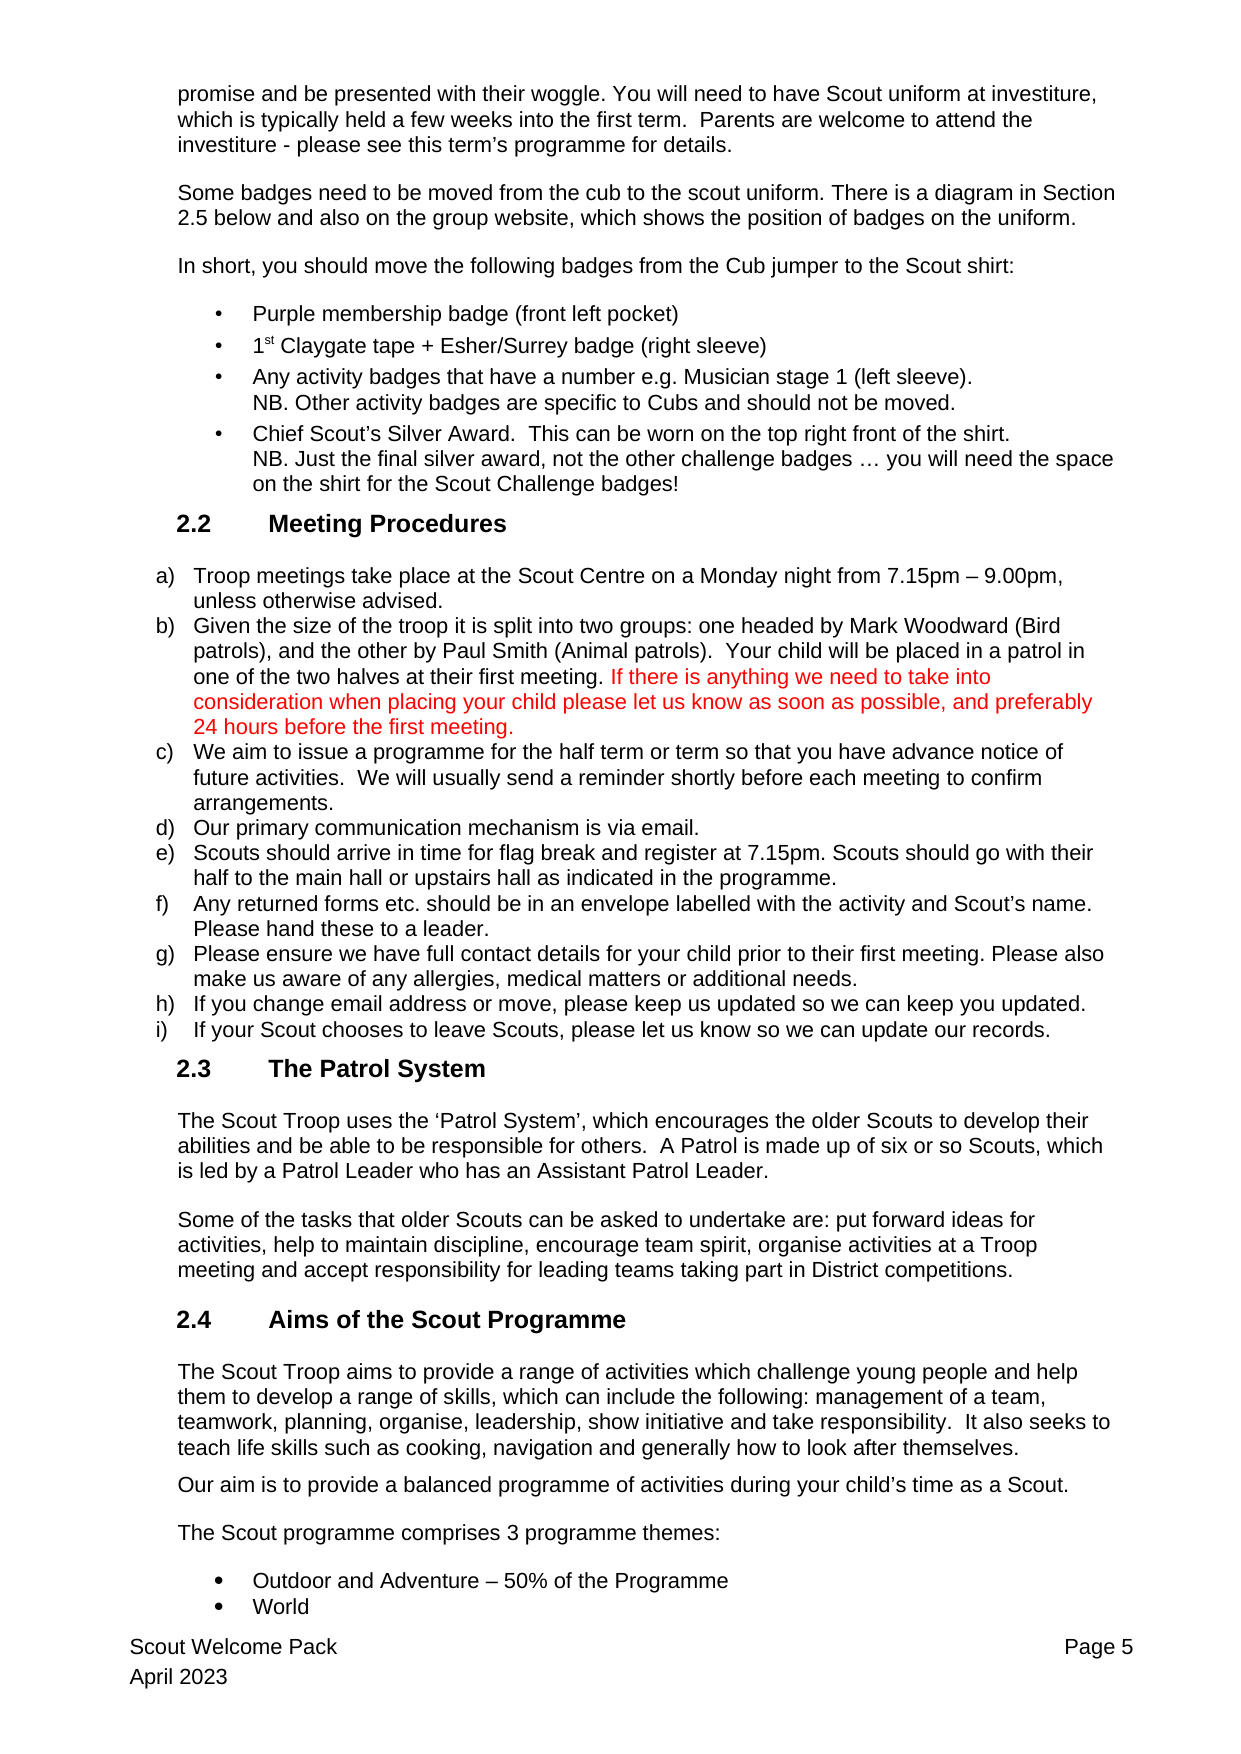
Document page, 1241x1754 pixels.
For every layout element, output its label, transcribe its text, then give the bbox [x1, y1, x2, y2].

list Troop meetings take place at the Scout Centre on a Monday night from 7.15pm – 9.00pm, unless otherwise advised. [156, 563, 1122, 613]
list Our primary communication mechanism is via email. [156, 815, 1122, 840]
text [177, 81, 1122, 157]
text Any activity badges that have a number e.g. Musician stage 1 (left sleeve). NB. Other activity badges are specific to Cubs and should not be moved. [215, 364, 1122, 414]
text 1st Claygate tape + Esher/Surrey badge (right sleeve) [215, 333, 1122, 358]
list World [215, 1593, 1122, 1619]
list Any returned forms etc. should be in an envelope labelled with the activity and Scout’s name. Please hand these to a leader. [156, 890, 1122, 941]
text Some of the tasks that older Scouts can be asked to undertake are: put forward ideas for activities, help to maintain discipline, encourage team spirit, organise activities at a Troop meeting and accept responsibility for leading teams taking part in District competitions. [177, 1206, 1122, 1282]
subtitle Aims of the Scout Programme [176, 1305, 1122, 1334]
text In short, you should move the following badges from the Cub jumper to the Scout shirt: [177, 253, 1122, 278]
list If your Scout chooses to leave Scouts, please let us know so we can update our records. [156, 1016, 1122, 1042]
list Outdoor and Adventure – 50% of the Programme [215, 1568, 1122, 1593]
subtitle Meeting Procedures [176, 509, 1122, 538]
text The Scout Troop uses the ‘Patrol System’, which encourages the older Scouts to develop their abilities and be able to be responsible for others. A Patrol is made up of six or so Scouts, which is led by a Patrol Leader who has an Assistant Patrol Leader. [177, 1108, 1122, 1183]
text Purple membership badge (front left pocket) [215, 301, 1122, 326]
list Please ensure we have full contact details for your child prior to their first meeting. Please also make us aware of any allergies, medical matters or additional needs. [156, 941, 1122, 991]
list We aim to issue a programme for the half term or term so that you have advance notice of future activities. We will usually send a reminder shortly before each meeting to confirm arrangements. [156, 739, 1122, 815]
subtitle The Patrol System [176, 1054, 1122, 1083]
text Chief Scout’s Silver Award. This can be worn on the top right front of the shirt. NB. Just the final silver award, not the other challenge badges … you will need the space on the shirt for the Scout Challenge badges! [215, 421, 1122, 496]
list If you change email address or move, please keep us updated so we can keep you updated. [156, 991, 1122, 1016]
text Our aim is to provide a balanced programme of activities during your child’s time as a Scout. [177, 1472, 1122, 1497]
list Given the size of the troop it is split into two groups: one headed by Mark Woodward (Bird patrols), and the other by Paul Smith (Animal patrols). Your child will be placed in a patrol in one of the two halves at their first meeting. If there is anything we need to take into consideration when placing your child please let us know as soon as possible, and preferably 24 hours before the first meeting. [156, 613, 1122, 739]
text The Scout Troop aims to provide a range of activities which challenge young people and help them to develop a range of skills, which can include the following: management of a team, teamwork, planning, organise, leadership, show initiative and take responsibility. It also seeks to teach life skills such as cooking, navigation and generally how to look after themselves. [177, 1359, 1122, 1459]
text Some badges need to be moved from the cub to the scout uniform. There is a diagram in Section 2.5 below and also on the group website, which shows the position of badges on the uniform. [177, 180, 1122, 230]
list Scouts should arrive in time for flag break and register at 7.15pm. Scouts should go with their half to the main hall or upstairs hall as indicated in the programme. [156, 840, 1122, 890]
text The Scout programme comprises 3 programme themes: [177, 1520, 1122, 1545]
